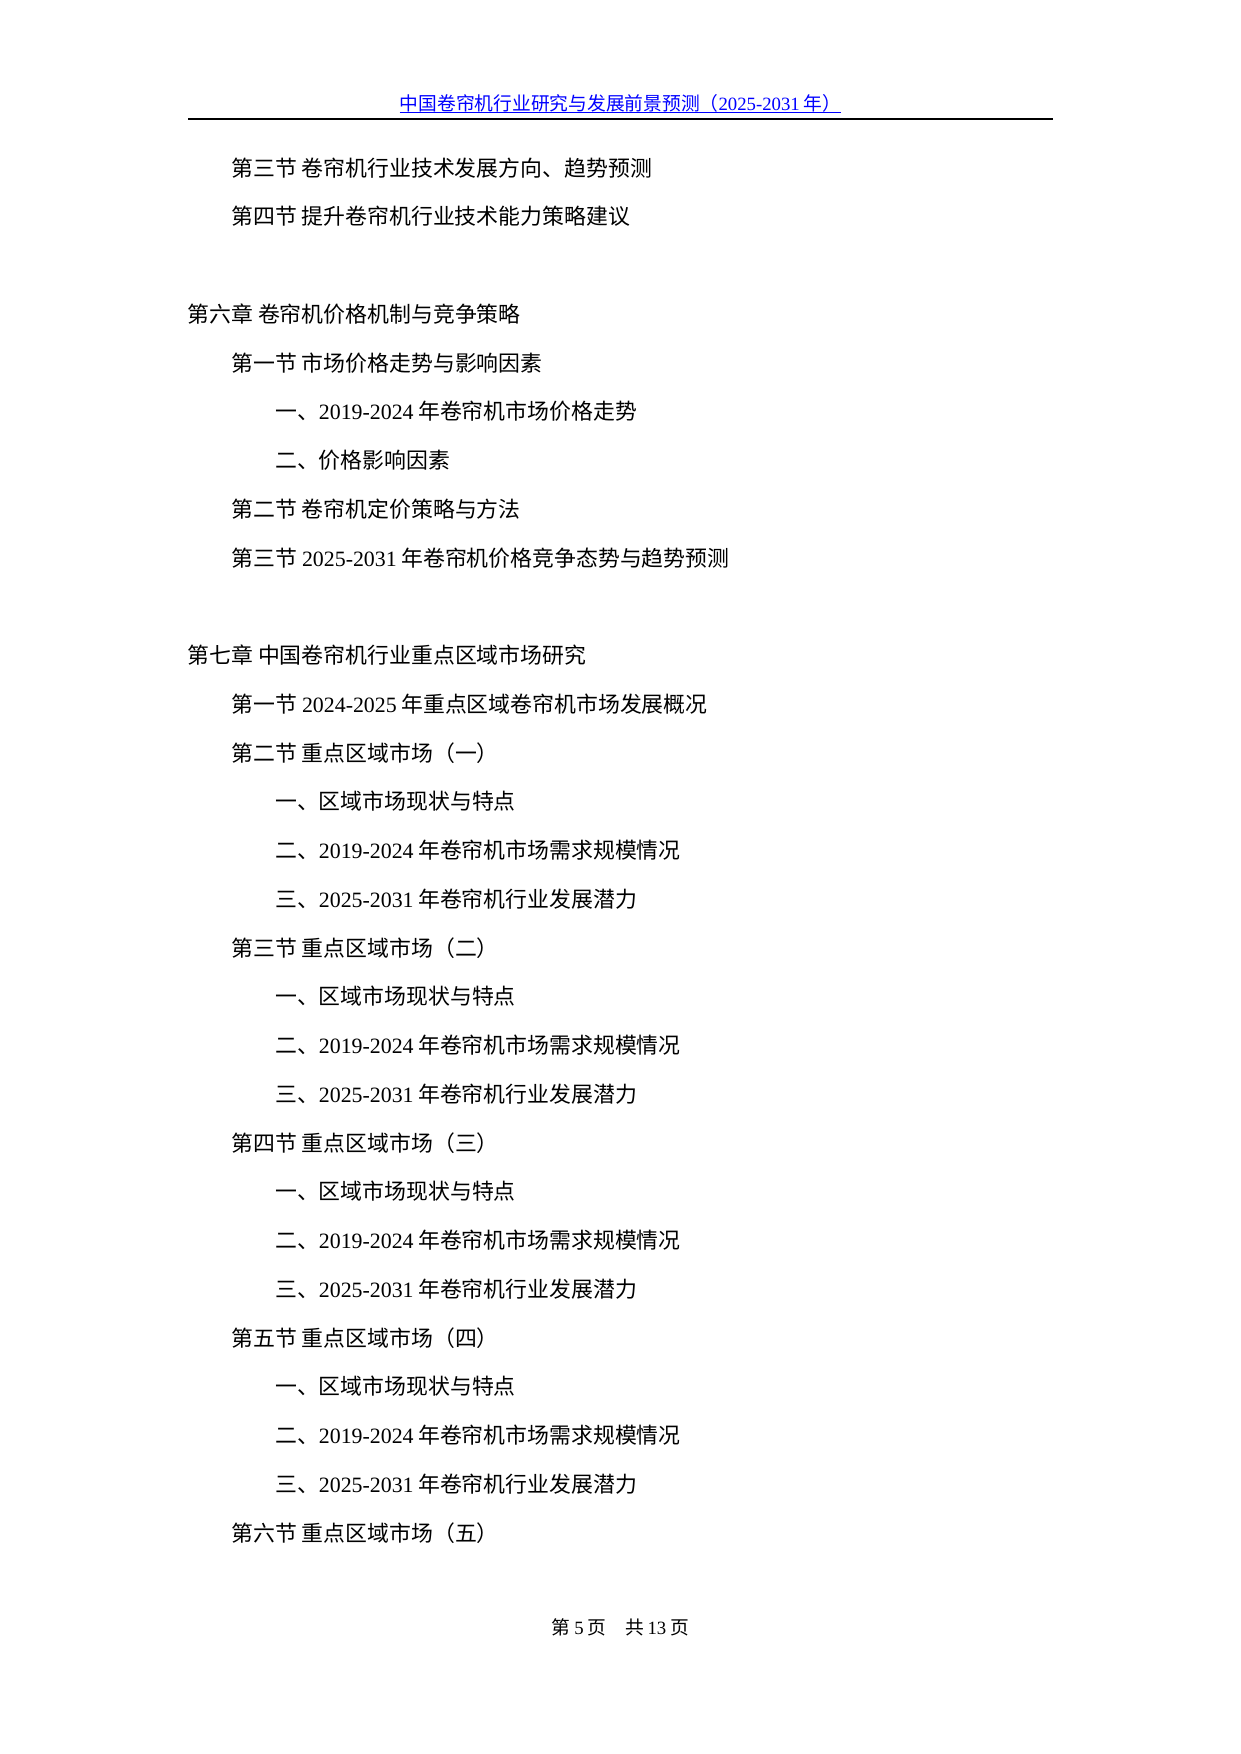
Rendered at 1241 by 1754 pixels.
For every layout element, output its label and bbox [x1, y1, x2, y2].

text [187, 150, 1053, 1548]
